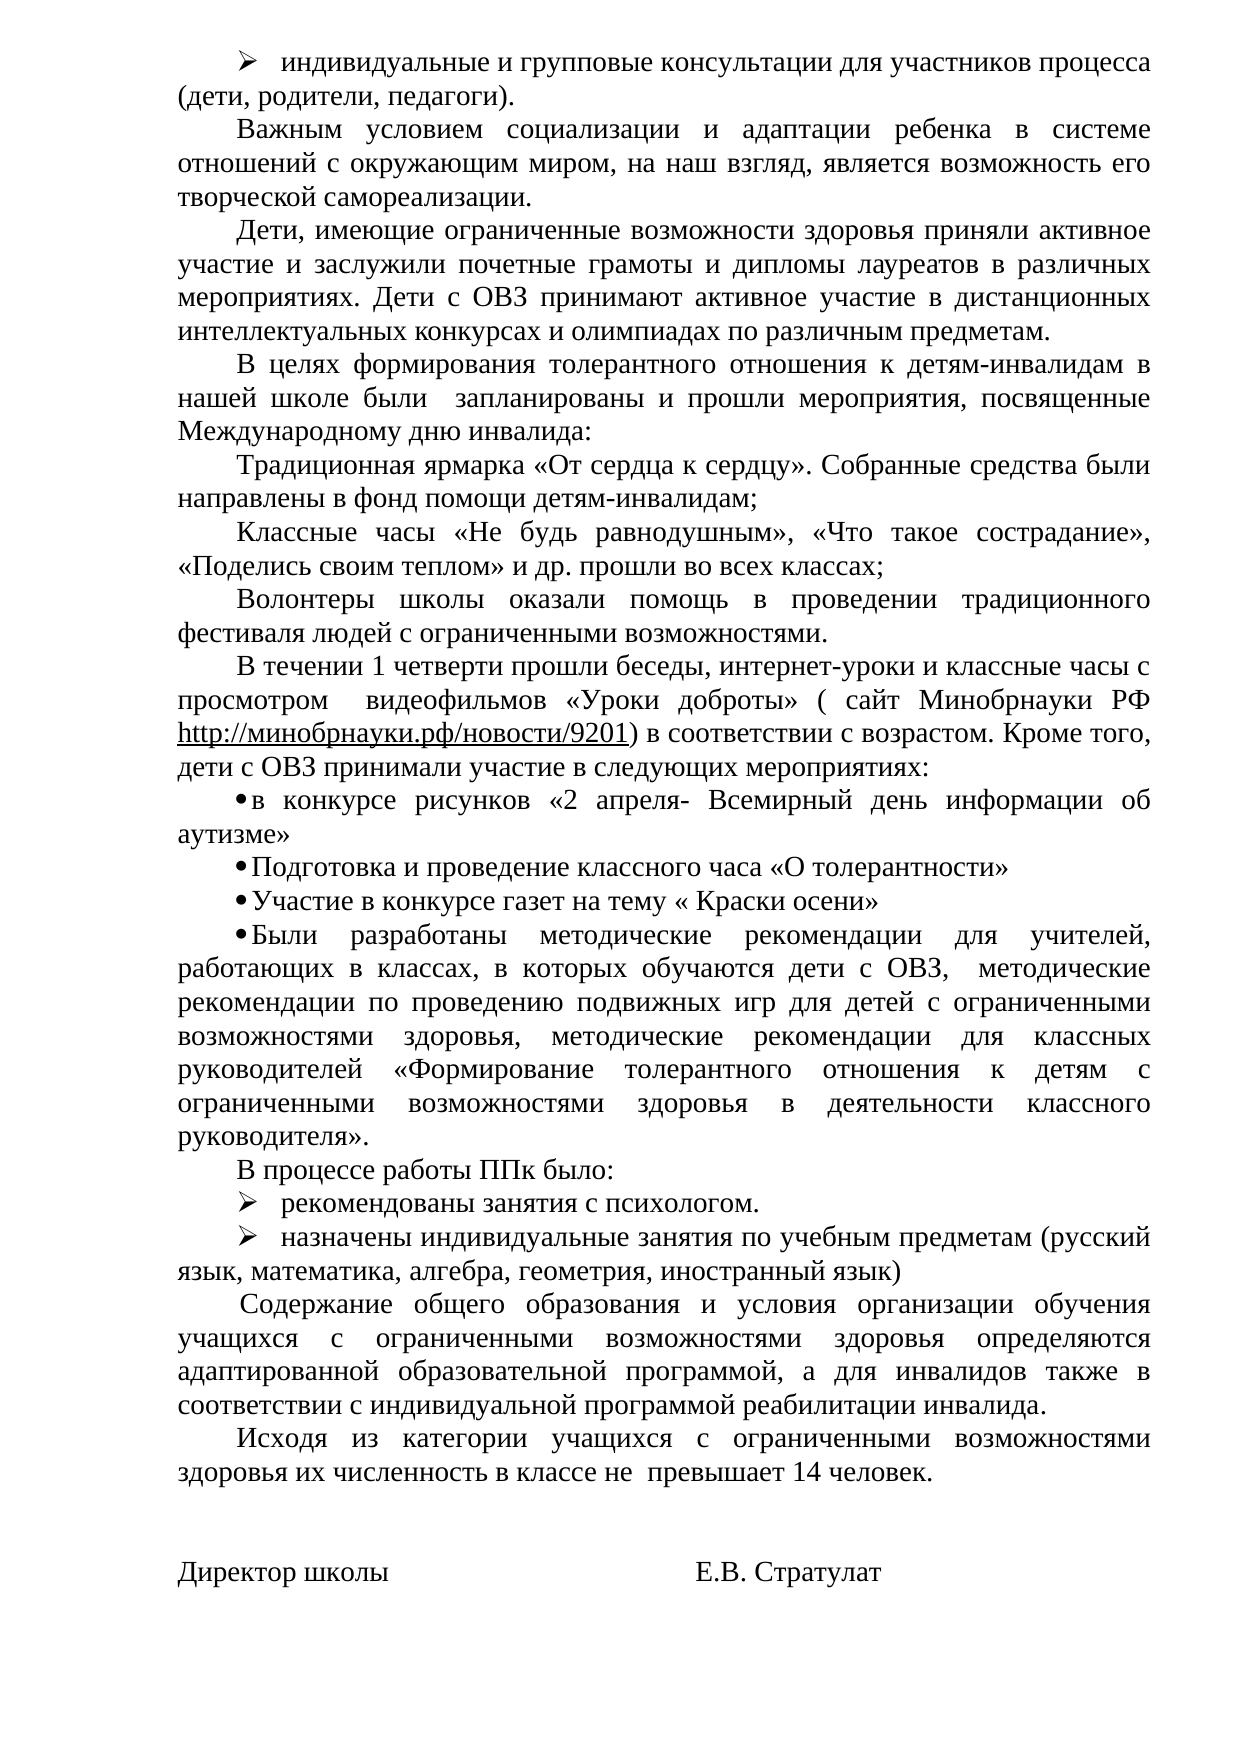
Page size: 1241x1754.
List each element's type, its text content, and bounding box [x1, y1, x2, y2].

list Подготовка и проведение классного часа «О толерантности» [177, 849, 1152, 883]
text Классные часы «Не будь равнодушным», «Что такое сострадание», «Поделись своим теплом» и др. прошли во всех классах; [177, 514, 1152, 581]
text Дети, имеющие ограниченные возможности здоровья приняли активное участие и заслужили почетные грамоты и дипломы лауреатов в различных мероприятиях. Дети с ОВЗ принимают активное участие в дистанционных интеллектуальных конкурсах и олимпиадах по различным предметам. [177, 212, 1152, 346]
list рекомендованы занятия с психологом. [177, 1185, 1152, 1219]
list в конкурсе рисунков «2 апреля- Всемирный день информации об аутизме» [177, 782, 1152, 849]
list назначены индивидуальные занятия по учебным предметам (русский язык, математика, алгебра, геометрия, иностранный язык) [177, 1219, 1152, 1286]
text Волонтеры школы оказали помощь в проведении традиционного фестиваля людей с ограниченными возможностями. [177, 581, 1152, 648]
text Важным условием социализации и адаптации ребенка в системе отношений с окружающим миром, на наш взгляд, является возможность его творческой самореализации. [177, 112, 1152, 212]
text Традиционная ярмарка «От сердца к сердцу». Собранные средства были направлены в фонд помощи детям-инвалидам; [177, 447, 1152, 514]
text В течении 1 четверти прошли беседы, интернет-уроки и классные часы с просмотром видеофильмов «Уроки доброты» ( сайт Минобрнауки РФ http://минобрнауки.рф/новости/9201) в соответствии с возрастом. Кроме того, дети с ОВЗ принимали участие в следующих мероприятиях: [177, 648, 1152, 782]
text Директор школы Е.В. Стратулат [177, 1554, 1152, 1588]
list Участие в конкурсе газет на тему « Краски осени» [177, 883, 1152, 917]
text Исходя из категории учащихся с ограниченными возможностями здоровья их численность в классе не превышает 14 человек. [177, 1420, 1152, 1487]
text В процессе работы ППк было: [177, 1152, 1152, 1185]
list Были разработаны методические рекомендации для учителей, работающих в классах, в которых обучаются дети с ОВЗ, методические рекомендации по проведению подвижных игр для детей с ограниченными возможностями здоровья, методические рекомендации для классных руководителей «Формирование толерантного отношения к детям с ограниченными возможностями здоровья в деятельности классного руководителя». [177, 917, 1152, 1152]
text В целях формирования толерантного отношения к детям-инвалидам в нашей школе были запланированы и прошли мероприятия, посвященные Международному дню инвалида: [177, 346, 1152, 447]
list индивидуальные и групповые консультации для участников процесса (дети, родители, педагоги). [177, 44, 1152, 112]
text Содержание общего образования и условия организации обучения учащихся с ограниченными возможностями здоровья определяются адаптированной образовательной программой, а для инвалидов также в соответствии с индивидуальной программой реабилитации инвалида. [177, 1286, 1152, 1420]
